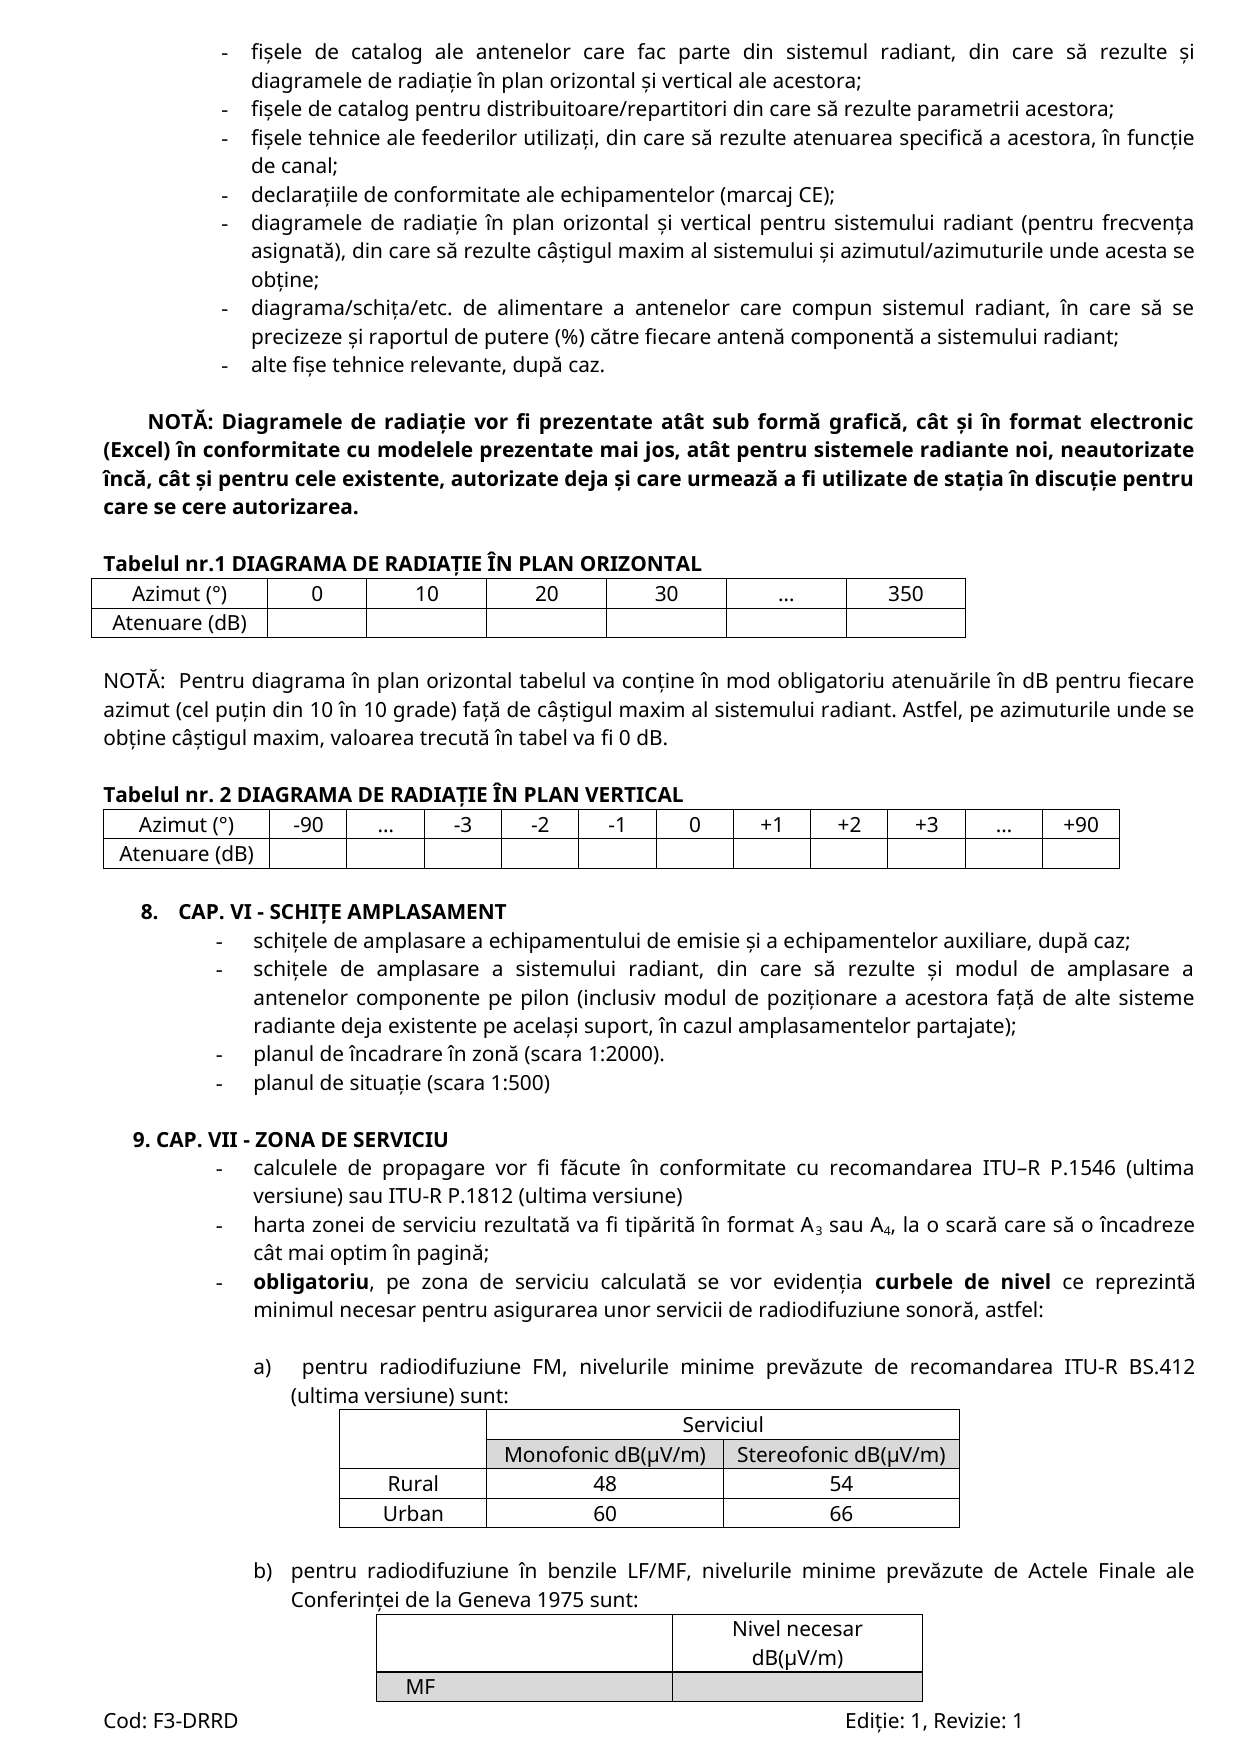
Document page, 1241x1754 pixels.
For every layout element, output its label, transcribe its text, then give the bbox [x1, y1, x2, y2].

table_cell [966, 839, 1042, 868]
table_cell [367, 609, 486, 637]
table_cell [734, 839, 810, 868]
table_cell MF [377, 1673, 672, 1701]
table_cell Atenuare (dB) [92, 609, 267, 637]
table_header 0 [268, 579, 366, 607]
text NOTĂ: Diagramele de radiație vor fi prezentate atât sub formă grafică, cât și în format electronic (Excel) în conformitate cu modelele prezentate mai jos, atât pentru sistemele radiante noi, neautorizate încă, cât și pentru cele existente, autorizate deja și care urmează a fi utilizate de stația în discuție pentru care se cere autorizarea. [103, 407, 1196, 521]
list fișele tehnice ale feederilor utilizați, din care să rezulte atenuarea specifică a acestora, în funcție de canal; [221, 123, 1196, 180]
table_header [340, 1410, 486, 1468]
list diagramele de radiație în plan orizontal și vertical pentru sistemului radiant (pentru frecvența asignată), din care să rezulte câștigul maxim al sistemului și azimutul/azimuturile unde acesta se obține; [221, 208, 1196, 293]
list diagrama/schița/etc. de alimentare a antenelor care compun sistemul radiant, în care să se precizeze și raportul de putere (%) către fiecare antenă componentă a sistemului radiant; [221, 293, 1196, 350]
table_header Azimut (°) [104, 810, 269, 838]
table_header +2 [811, 810, 887, 838]
table_cell [270, 839, 346, 868]
table_cell [657, 839, 733, 868]
table_cell Stereofonic dB(μV/m) [724, 1440, 959, 1468]
list schițele de amplasare a sistemului radiant, din care să rezulte și modul de amplasare a antenelor componente pe pilon (inclusiv modul de poziționare a acestora față de alte sisteme radiante deja existente pe același suport, în cazul amplasamentelor partajate); [216, 954, 1196, 1039]
table_cell [673, 1673, 922, 1701]
table_cell Urban [340, 1499, 486, 1527]
list fișele de catalog pentru distribuitoare/repartitori din care să rezulte parametrii acestora; [221, 94, 1196, 123]
table_cell Rural [340, 1469, 486, 1498]
list harta zonei de serviciu rezultată va fi tipărită în format A3 sau A4, la o scară care să o încadreze cât mai optim în pagină; [216, 1210, 1196, 1267]
table_cell [811, 839, 887, 868]
table_header Nivel necesar dB(μV/m) [673, 1615, 922, 1671]
table_header +90 [1043, 810, 1119, 838]
table_cell Monofonic dB(μV/m) [487, 1440, 723, 1468]
table_cell [888, 839, 965, 868]
list obligatoriu, pe zona de serviciu calculată se vor evidenția curbele de nivel ce reprezintă minimul necesar pentru asigurarea unor servicii de radiodifuziune sonoră, astfel: [216, 1267, 1196, 1324]
table_cell [579, 839, 656, 868]
text Tabelul nr.1 DIAGRAMA DE RADIAŢIE ÎN PLAN ORIZONTAL [103, 549, 1196, 578]
list planul de încadrare în zonă (scara 1:2000). [216, 1039, 1196, 1068]
table_cell 54 [724, 1469, 959, 1498]
table_cell [847, 609, 965, 637]
table_header -1 [579, 810, 656, 838]
table_header 30 [607, 579, 726, 607]
table_cell [347, 839, 424, 868]
list pentru radiodifuziune FM, nivelurile minime prevăzute de recomandarea ITU-R BS.412 (ultima versiune) sunt: [253, 1352, 1196, 1409]
table_cell [487, 609, 606, 637]
table_cell [268, 609, 366, 637]
table_cell 60 [487, 1499, 723, 1527]
table_cell [607, 609, 726, 637]
list declarațiile de conformitate ale echipamentelor (marcaj CE); [221, 180, 1196, 208]
table_header +3 [888, 810, 965, 838]
table_header 10 [367, 579, 486, 607]
list schițele de amplasare a echipamentului de emisie și a echipamentelor auxiliare, după caz; [216, 926, 1196, 954]
table_header 0 [657, 810, 733, 838]
table_header … [347, 810, 424, 838]
text 9. CAP. VII - ZONA DE SERVICIU [133, 1125, 1196, 1153]
table_cell [727, 609, 846, 637]
table_header [377, 1615, 672, 1671]
table_cell [1043, 839, 1119, 868]
table_cell 48 [487, 1469, 723, 1498]
table_cell [502, 839, 578, 868]
list calculele de propagare vor fi făcute în conformitate cu recomandarea ITU–R P.1546 (ultima versiune) sau ITU-R P.1812 (ultima versiune) [216, 1153, 1196, 1210]
table_header -3 [425, 810, 501, 838]
text NOTĂ: Pentru diagrama în plan orizontal tabelul va conține în mod obligatoriu atenuările în dB pentru fiecare azimut (cel puțin din 10 în 10 grade) față de câștigul maxim al sistemului radiant. Astfel, pe azimuturile unde se obține câștigul maxim, valoarea trecută în tabel va fi 0 dB. [103, 667, 1196, 752]
table_header Azimut (°) [92, 579, 267, 607]
table_header +1 [734, 810, 810, 838]
table_cell [425, 839, 501, 868]
list CAP. VI - SCHIŢE AMPLASAMENT [141, 897, 1196, 926]
table_header Serviciul [487, 1410, 959, 1439]
text Tabelul nr. 2 DIAGRAMA DE RADIAŢIE ÎN PLAN VERTICAL [103, 780, 1196, 809]
list pentru radiodifuziune în benzile LF/MF, nivelurile minime prevăzute de Actele Finale ale Conferinței de la Geneva 1975 sunt: [253, 1557, 1196, 1613]
table_header -2 [502, 810, 578, 838]
table_header … [966, 810, 1042, 838]
table_header … [727, 579, 846, 607]
table_cell Atenuare (dB) [104, 839, 269, 868]
table_header 20 [487, 579, 606, 607]
table_header -90 [270, 810, 346, 838]
table_cell 66 [724, 1499, 959, 1527]
list alte fișe tehnice relevante, după caz. [221, 350, 1196, 379]
list planul de situație (scara 1:500) [216, 1068, 1196, 1096]
list fișele de catalog ale antenelor care fac parte din sistemul radiant, din care să rezulte și diagramele de radiație în plan orizontal și vertical ale acestora; [221, 37, 1196, 94]
table_header 350 [847, 579, 965, 607]
